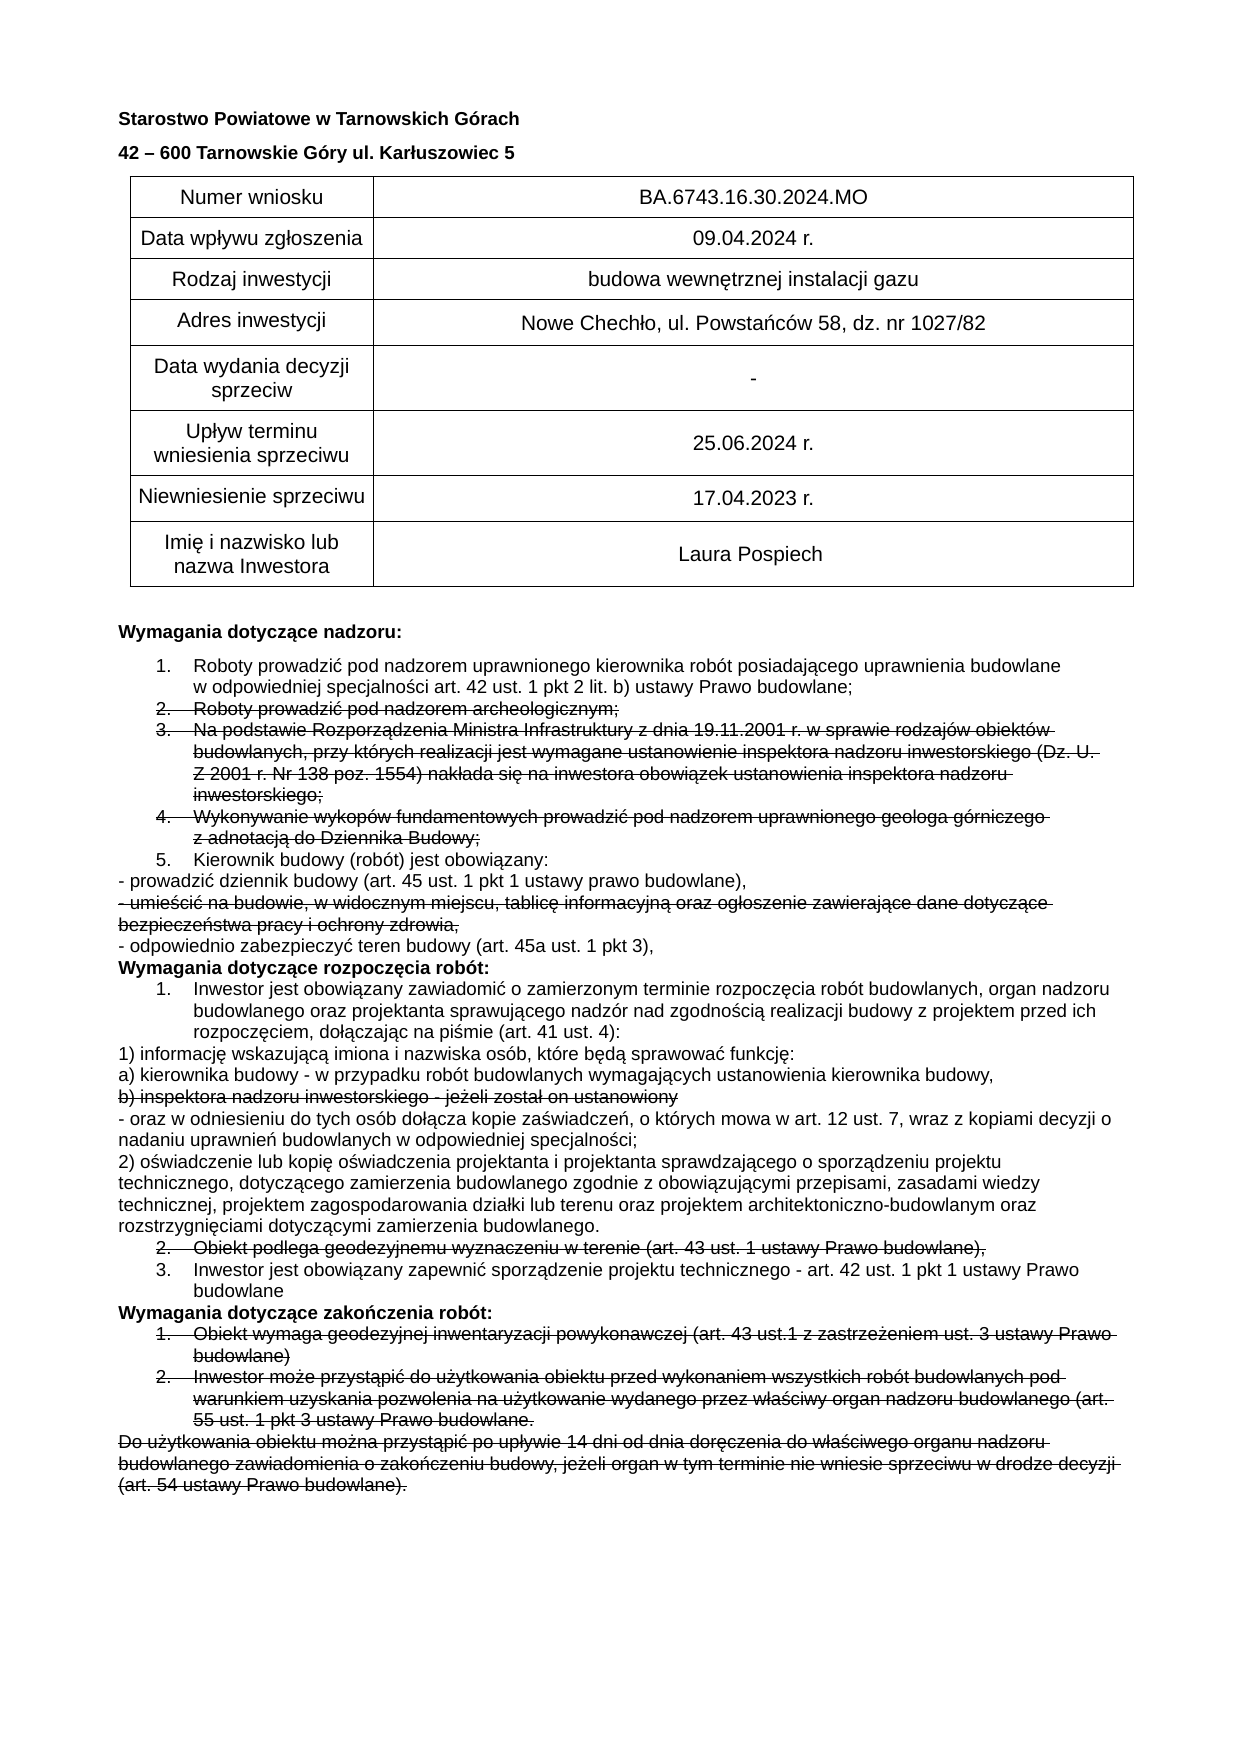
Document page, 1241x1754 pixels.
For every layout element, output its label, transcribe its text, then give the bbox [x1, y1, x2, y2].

table_cell Imię i nazwisko lub nazwa Inwestora [131, 522, 373, 586]
text - prowadzić dziennik budowy (art. 45 ust. 1 pkt 1 ustawy prawo budowlane), [118, 870, 1122, 892]
text 1) informację wskazującą imiona i nazwiska osób, które będą sprawować funkcję: [118, 1043, 1122, 1064]
table_header BA.6743.16.30.2024.MO [374, 177, 1133, 217]
table_header Numer wniosku [131, 177, 373, 217]
table_cell Laura Pospiech [374, 522, 1133, 586]
table_cell Nowe Chechło, ul. Powstańców 58, dz. nr 1027/82 [374, 300, 1133, 345]
table_cell Data wydania decyzji sprzeciw [131, 346, 373, 410]
table_cell Rodzaj inwestycji [131, 259, 373, 299]
list Roboty prowadzić pod nadzorem uprawnionego kierownika robót posiadającego uprawnienia budowlane w odpowiedniej specjalności art. 42 ust. 1 pkt 2 lit. b) ustawy Prawo budowlane; [156, 654, 1122, 698]
table_cell Adres inwestycji [131, 300, 373, 345]
text 2) oświadczenie lub kopię oświadczenia projektanta i projektanta sprawdzającego o sporządzeniu projektu technicznego, dotyczącego zamierzenia budowlanego zgodnie z obowiązującymi przepisami, zasadami wiedzy technicznej, projektem zagospodarowania działki lub terenu oraz projektem architektoniczno-budowlanym oraz rozstrzygnięciami dotyczącymi zamierzenia budowlanego. [118, 1151, 1122, 1237]
list Inwestor może przystąpić do użytkowania obiektu przed wykonaniem wszystkich robót budowlanych pod warunkiem uzyskania pozwolenia na użytkowanie wydanego przez właściwy organ nadzoru budowlanego (art. 55 ust. 1 pkt 3 ustawy Prawo budowlane. [156, 1366, 1122, 1431]
text Do użytkowania obiektu można przystąpić po upływie 14 dni od dnia doręczenia do właściwego organu nadzoru budowlanego zawiadomienia o zakończeniu budowy, jeżeli organ w tym terminie nie wniesie sprzeciwu w drodze decyzji (art. 54 ustawy Prawo budowlane). [118, 1431, 1122, 1496]
table_cell - [374, 346, 1133, 410]
table_cell Upływ terminu wniesienia sprzeciwu [131, 411, 373, 475]
table_cell Data wpływu zgłoszenia [131, 218, 373, 258]
text 42 – 600 Tarnowskie Góry ul. Karłuszowiec 5 [118, 142, 1122, 163]
list Obiekt podlega geodezyjnemu wyznaczeniu w terenie (art. 43 ust. 1 ustawy Prawo budowlane), [156, 1237, 1122, 1258]
list Inwestor jest obowiązany zapewnić sporządzenie projektu technicznego - art. 42 ust. 1 pkt 1 ustawy Prawo budowlane [156, 1258, 1122, 1301]
text Wymagania dotyczące rozpoczęcia robót: [118, 956, 1122, 978]
table_cell 09.04.2024 r. [374, 218, 1133, 258]
text Starostwo Powiatowe w Tarnowskich Górach [118, 108, 1122, 129]
list Obiekt wymaga geodezyjnej inwentaryzacji powykonawczej (art. 43 ust.1 z zastrzeżeniem ust. 3 ustawy Prawo budowlane) [156, 1323, 1122, 1366]
list Roboty prowadzić pod nadzorem archeologicznym; [156, 698, 1122, 719]
table_cell 17.04.2023 r. [374, 476, 1133, 521]
list Inwestor jest obowiązany zawiadomić o zamierzonym terminie rozpoczęcia robót budowlanych, organ nadzoru budowlanego oraz projektanta sprawującego nadzór nad zgodnością realizacji budowy z projektem przed ich rozpoczęciem, dołączając na piśmie (art. 41 ust. 4): [156, 978, 1122, 1043]
table_cell Niewniesienie sprzeciwu [131, 476, 373, 521]
text - oraz w odniesieniu do tych osób dołącza kopie zaświadczeń, o których mowa w art. 12 ust. 7, wraz z kopiami decyzji o nadaniu uprawnień budowlanych w odpowiedniej specjalności; [118, 1107, 1122, 1151]
text b) inspektora nadzoru inwestorskiego - jeżeli został on ustanowiony [118, 1086, 1122, 1107]
text - odpowiednio zabezpieczyć teren budowy (art. 45a ust. 1 pkt 3), [118, 935, 1122, 956]
list Wykonywanie wykopów fundamentowych prowadzić pod nadzorem uprawnionego geologa górniczego z adnotacją do Dziennika Budowy; [156, 806, 1122, 849]
text Wymagania dotyczące nadzoru: [118, 621, 1122, 642]
table_cell 25.06.2024 r. [374, 411, 1133, 475]
text - umieścić na budowie, w widocznym miejscu, tablicę informacyjną oraz ogłoszenie zawierające dane dotyczące bezpieczeństwa pracy i ochrony zdrowia, [118, 892, 1122, 935]
list Kierownik budowy (robót) jest obowiązany: [156, 849, 1122, 870]
table_cell budowa wewnętrznej instalacji gazu [374, 259, 1133, 299]
text a) kierownika budowy - w przypadku robót budowlanych wymagających ustanowienia kierownika budowy, [118, 1064, 1122, 1086]
list Na podstawie Rozporządzenia Ministra Infrastruktury z dnia 19.11.2001 r. w sprawie rodzajów obiektów budowlanych, przy których realizacji jest wymagane ustanowienie inspektora nadzoru inwestorskiego (Dz. U. Z 2001 r. Nr 138 poz. 1554) nakłada się na inwestora obowiązek ustanowienia inspektora nadzoru inwestorskiego; [156, 719, 1122, 806]
text Wymagania dotyczące zakończenia robót: [118, 1301, 1122, 1323]
